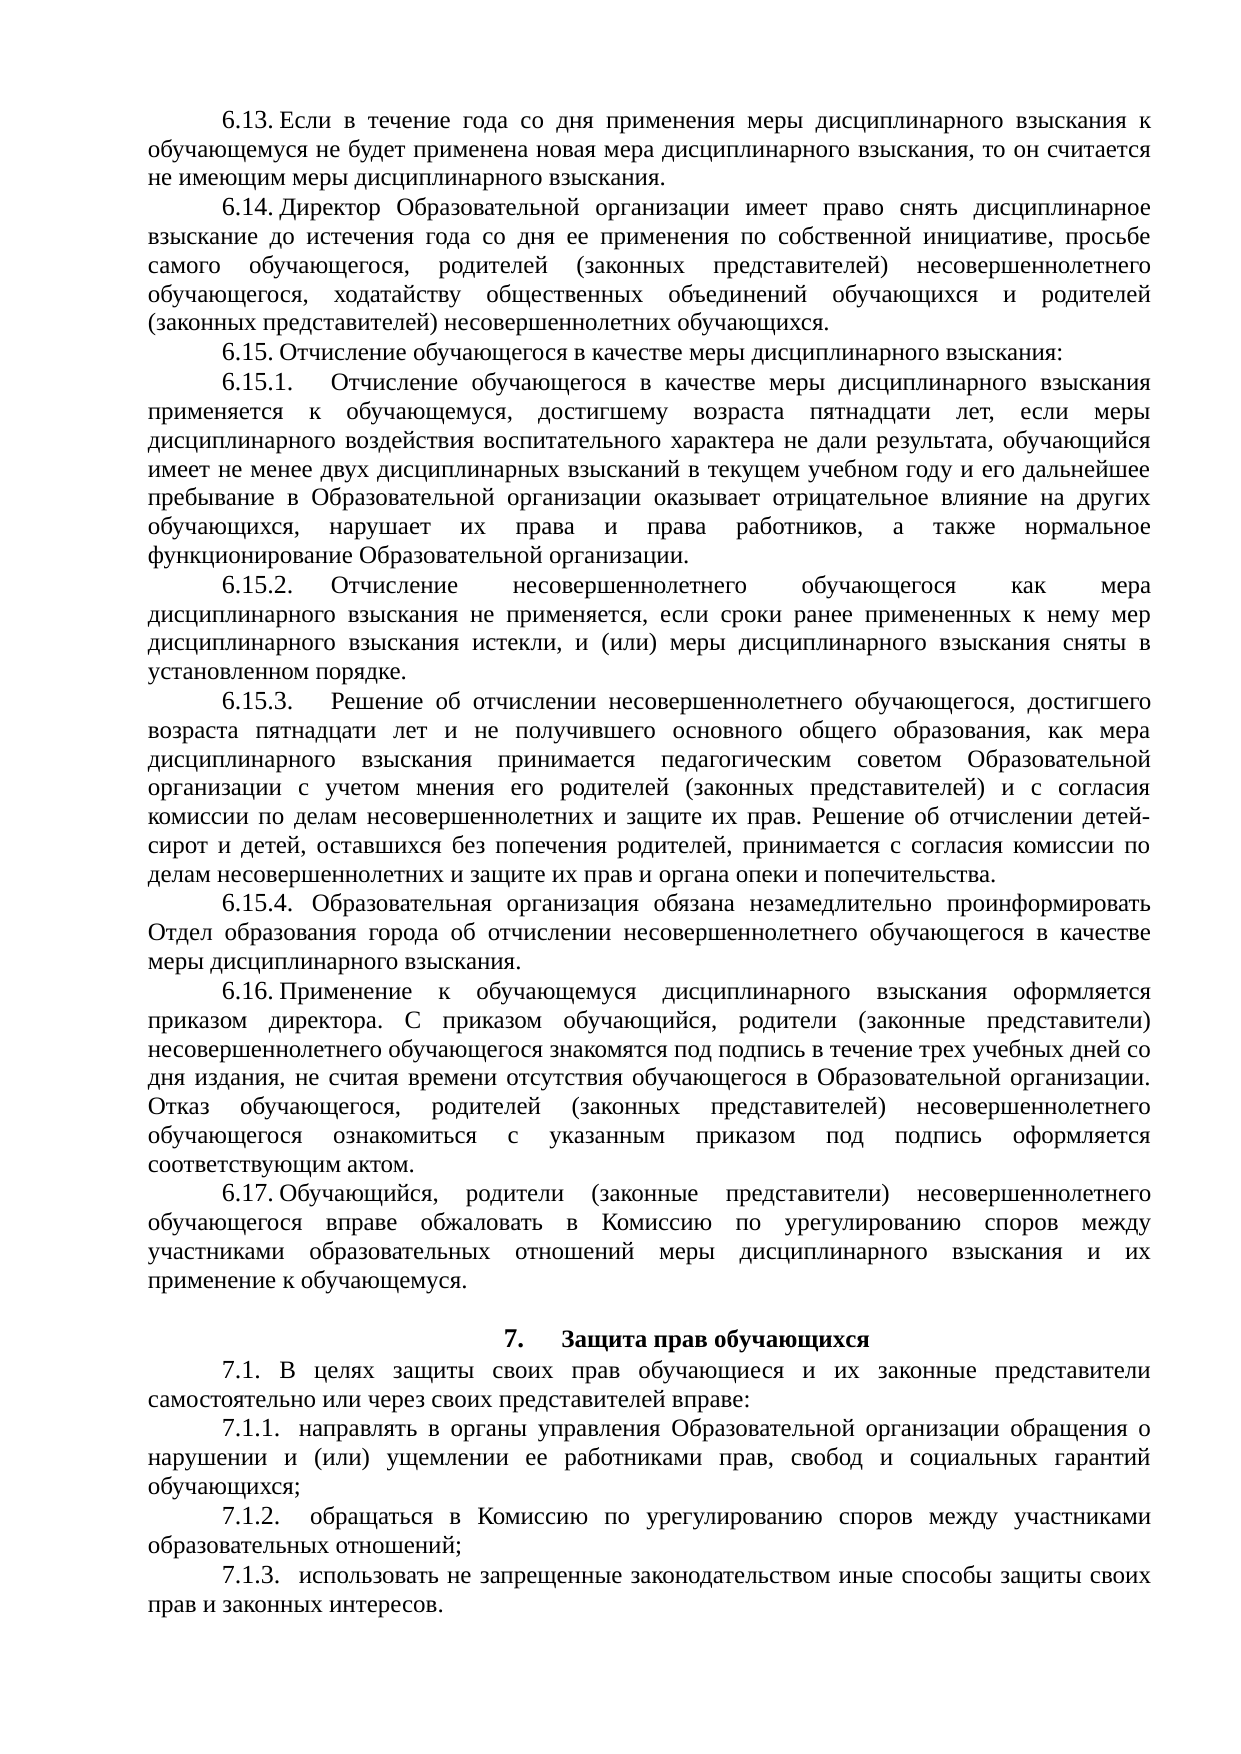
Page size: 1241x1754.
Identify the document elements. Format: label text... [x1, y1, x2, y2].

list В целях защиты своих прав обучающиеся и их законные представители самостоятельно или через своих представителей вправе: [148, 1354, 1152, 1412]
list Директор Образовательной организации имеет право снять дисциплинарное взыскание до истечения года со дня ее применения по собственной инициативе, просьбе самого обучающегося, родителей (законных представителей) несовершеннолетнего обучающегося, ходатайству общественных объединений обучающихся и родителей (законных представителей) несовершеннолетних обучающихся. [148, 191, 1152, 336]
list Если в течение года со дня применения меры дисциплинарного взыскания к обучающемуся не будет применена новая мера дисциплинарного взыскания, то он считается не имеющим меры дисциплинарного взыскания. [148, 104, 1152, 191]
list Отчисление несовершеннолетнего обучающегося как мера дисциплинарного взыскания не применяется, если сроки ранее примененных к нему мер дисциплинарного взыскания истекли, и (или) меры дисциплинарного взыскания сняты в установленном порядке. [148, 569, 1152, 685]
list Отчисление обучающегося в качестве меры дисциплинарного взыскания применяется к обучающемуся, достигшему возраста пятнадцати лет, если меры дисциплинарного воздействия воспитательного характера не дали результата, обучающийся имеет не менее двух дисциплинарных взысканий в текущем учебном году и его дальнейшее пребывание в Образовательной организации оказывает отрицательное влияние на других обучающихся, нарушает их права и права работников, а также нормальное функционирование Образовательной организации. [148, 366, 1152, 569]
list Применение к обучающемуся дисциплинарного взыскания оформляется приказом директора. С приказом обучающийся, родители (законные представители) несовершеннолетнего обучающегося знакомятся под подпись в течение трех учебных дней со дня издания, не считая времени отсутствия обучающегося в Образовательной организации. Отказ обучающегося, родителей (законных представителей) несовершеннолетнего обучающегося ознакомиться с указанным приказом под подпись оформляется соответствующим актом. [148, 975, 1152, 1177]
list Защита прав обучающихся [148, 1322, 1152, 1354]
list Обучающийся, родители (законные представители) несовершеннолетнего обучающегося вправе обжаловать в Комиссию по урегулированию споров между участниками образовательных отношений меры дисциплинарного взыскания и их применение к обучающемуся. [148, 1177, 1152, 1294]
list направлять в органы управления Образовательной организации обращения о нарушении и (или) ущемлении ее работниками прав, свобод и социальных гарантий обучающихся; [148, 1412, 1152, 1500]
list использовать не запрещенные законодательством иные способы защиты своих прав и законных интересов. [148, 1559, 1152, 1617]
list Решение об отчислении несовершеннолетнего обучающегося, достигшего возраста пятнадцати лет и не получившего основного общего образования, как мера дисциплинарного взыскания принимается педагогическим советом Образовательной организации с учетом мнения его родителей (законных представителей) и с согласия комиссии по делам несовершеннолетних и защите их прав. Решение об отчислении детей-сирот и детей, оставшихся без попечения родителей, принимается с согласия комиссии по делам несовершеннолетних и защите их прав и органа опеки и попечительства. [148, 685, 1152, 887]
list обращаться в Комиссию по урегулированию споров между участниками образовательных отношений; [148, 1500, 1152, 1559]
list Отчисление обучающегося в качестве меры дисциплинарного взыскания: [148, 336, 1152, 366]
list Образовательная организация обязана незамедлительно проинформировать Отдел образования города об отчислении несовершеннолетнего обучающегося в качестве меры дисциплинарного взыскания. [148, 887, 1152, 975]
